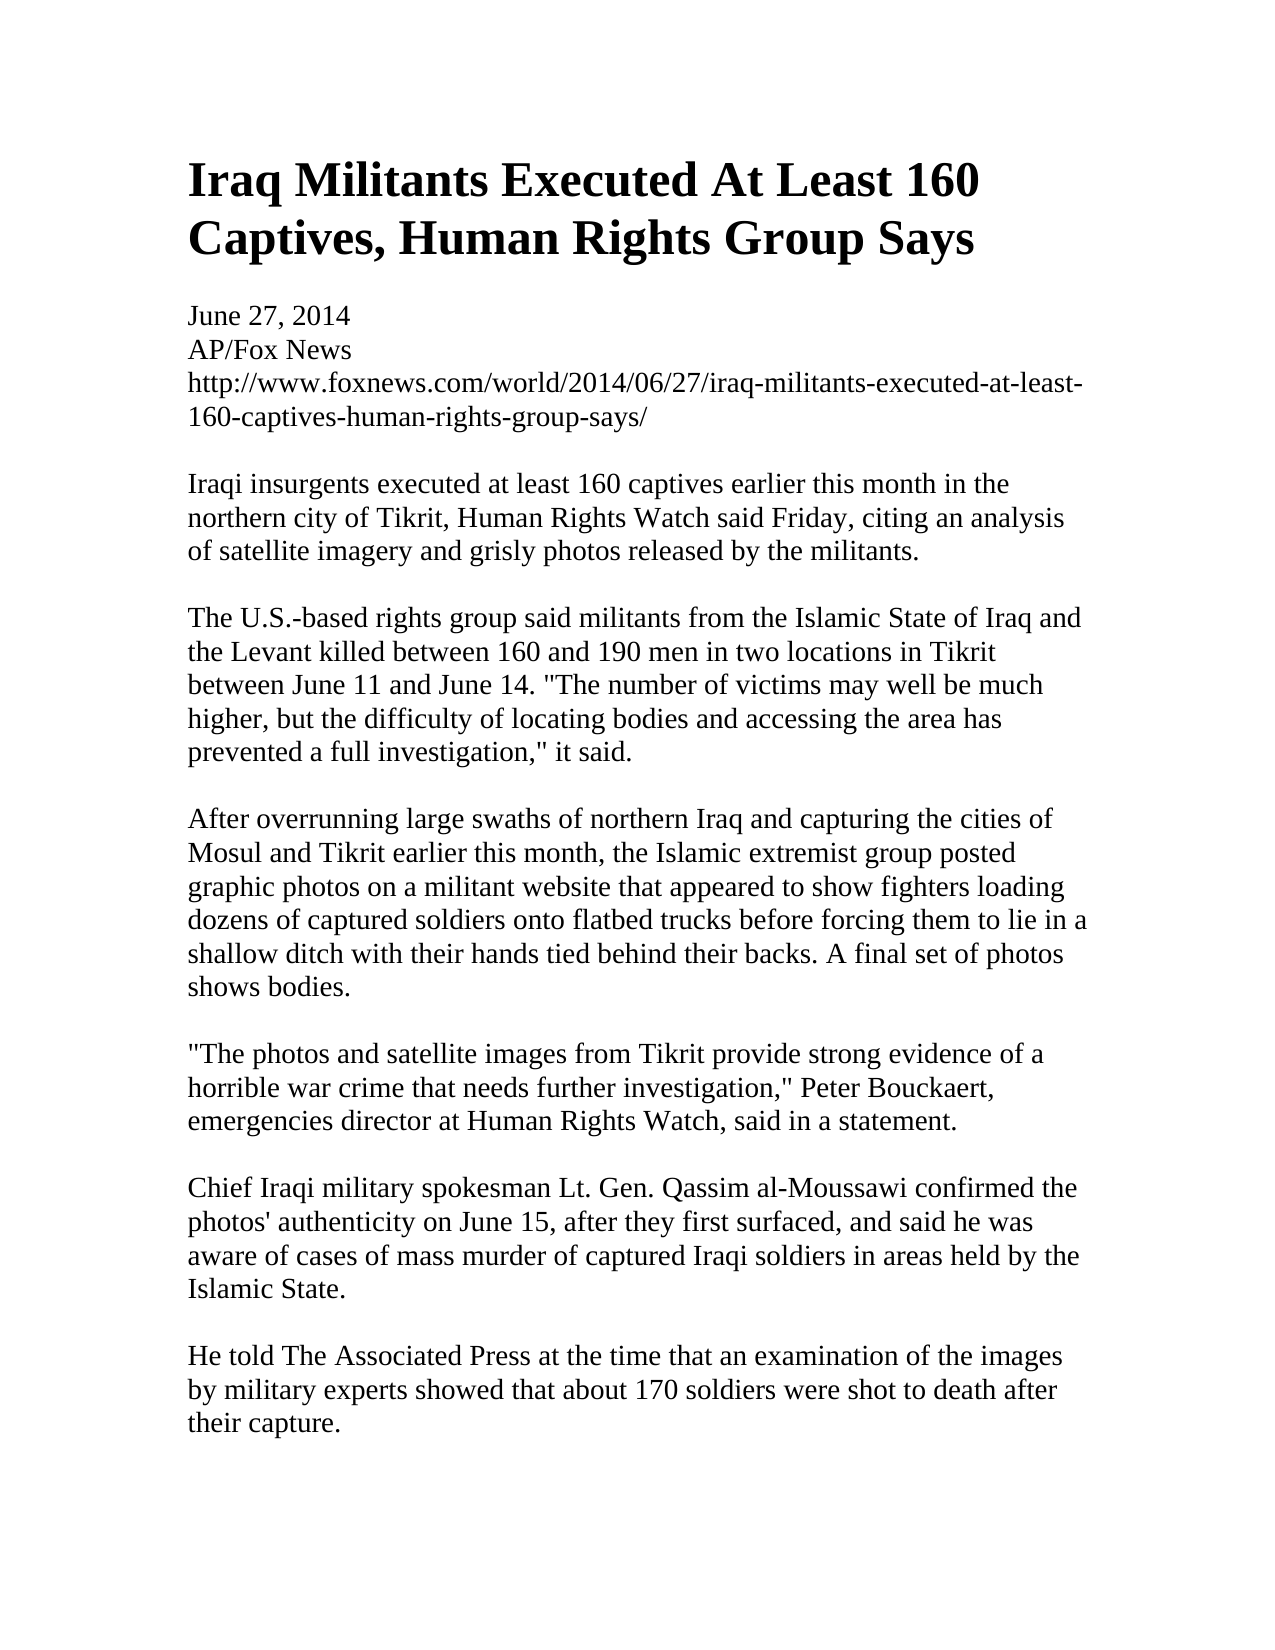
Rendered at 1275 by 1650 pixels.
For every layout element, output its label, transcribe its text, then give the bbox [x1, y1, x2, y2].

text Iraq Militants Executed At Least 160 Captives, Human Rights Group Says [187, 150, 1087, 265]
text AP/Fox News [187, 332, 1087, 366]
text He told The Associated Press at the time that an examination of the images by military experts showed that about 170 soldiers were shot to death after their capture. [187, 1338, 1087, 1439]
text June 27, 2014 [187, 298, 1087, 332]
text After overrunning large swaths of northern Iraq and capturing the cities of Mosul and Tikrit earlier this month, the Islamic extremist group posted graphic photos on a militant website that appeared to show fighters loading dozens of captured soldiers onto flatbed trucks before forcing them to lie in a shallow ditch with their hands tied behind their backs. A final set of photos shows bodies. [187, 802, 1087, 1003]
text http://www.foxnews.com/world/2014/06/27/iraq-militants-executed-at-least-160-captives-human-rights-group-says/ [187, 366, 1087, 433]
text "The photos and satellite images from Tikrit provide strong evidence of a horrible war crime that needs further investigation," Peter Bouckaert, emergencies director at Human Rights Watch, said in a statement. [187, 1036, 1087, 1137]
text The U.S.-based rights group said militants from the Islamic State of Iraq and the Levant killed between 160 and 190 men in two locations in Tikrit between June 11 and June 14. "The number of victims may well be much higher, but the difficulty of locating bodies and accessing the area has prevented a full investigation," it said. [187, 600, 1087, 768]
text Iraqi insurgents executed at least 160 captives earlier this month in the northern city of Tikrit, Human Rights Watch said Friday, citing an analysis of satellite imagery and grisly photos released by the militants. [187, 466, 1087, 567]
text Chief Iraqi military spokesman Lt. Gen. Qassim al-Moussawi confirmed the photos' authenticity on June 15, after they first surfaced, and said he was aware of cases of mass murder of captured Iraqi soldiers in areas held by the Islamic State. [187, 1171, 1087, 1305]
